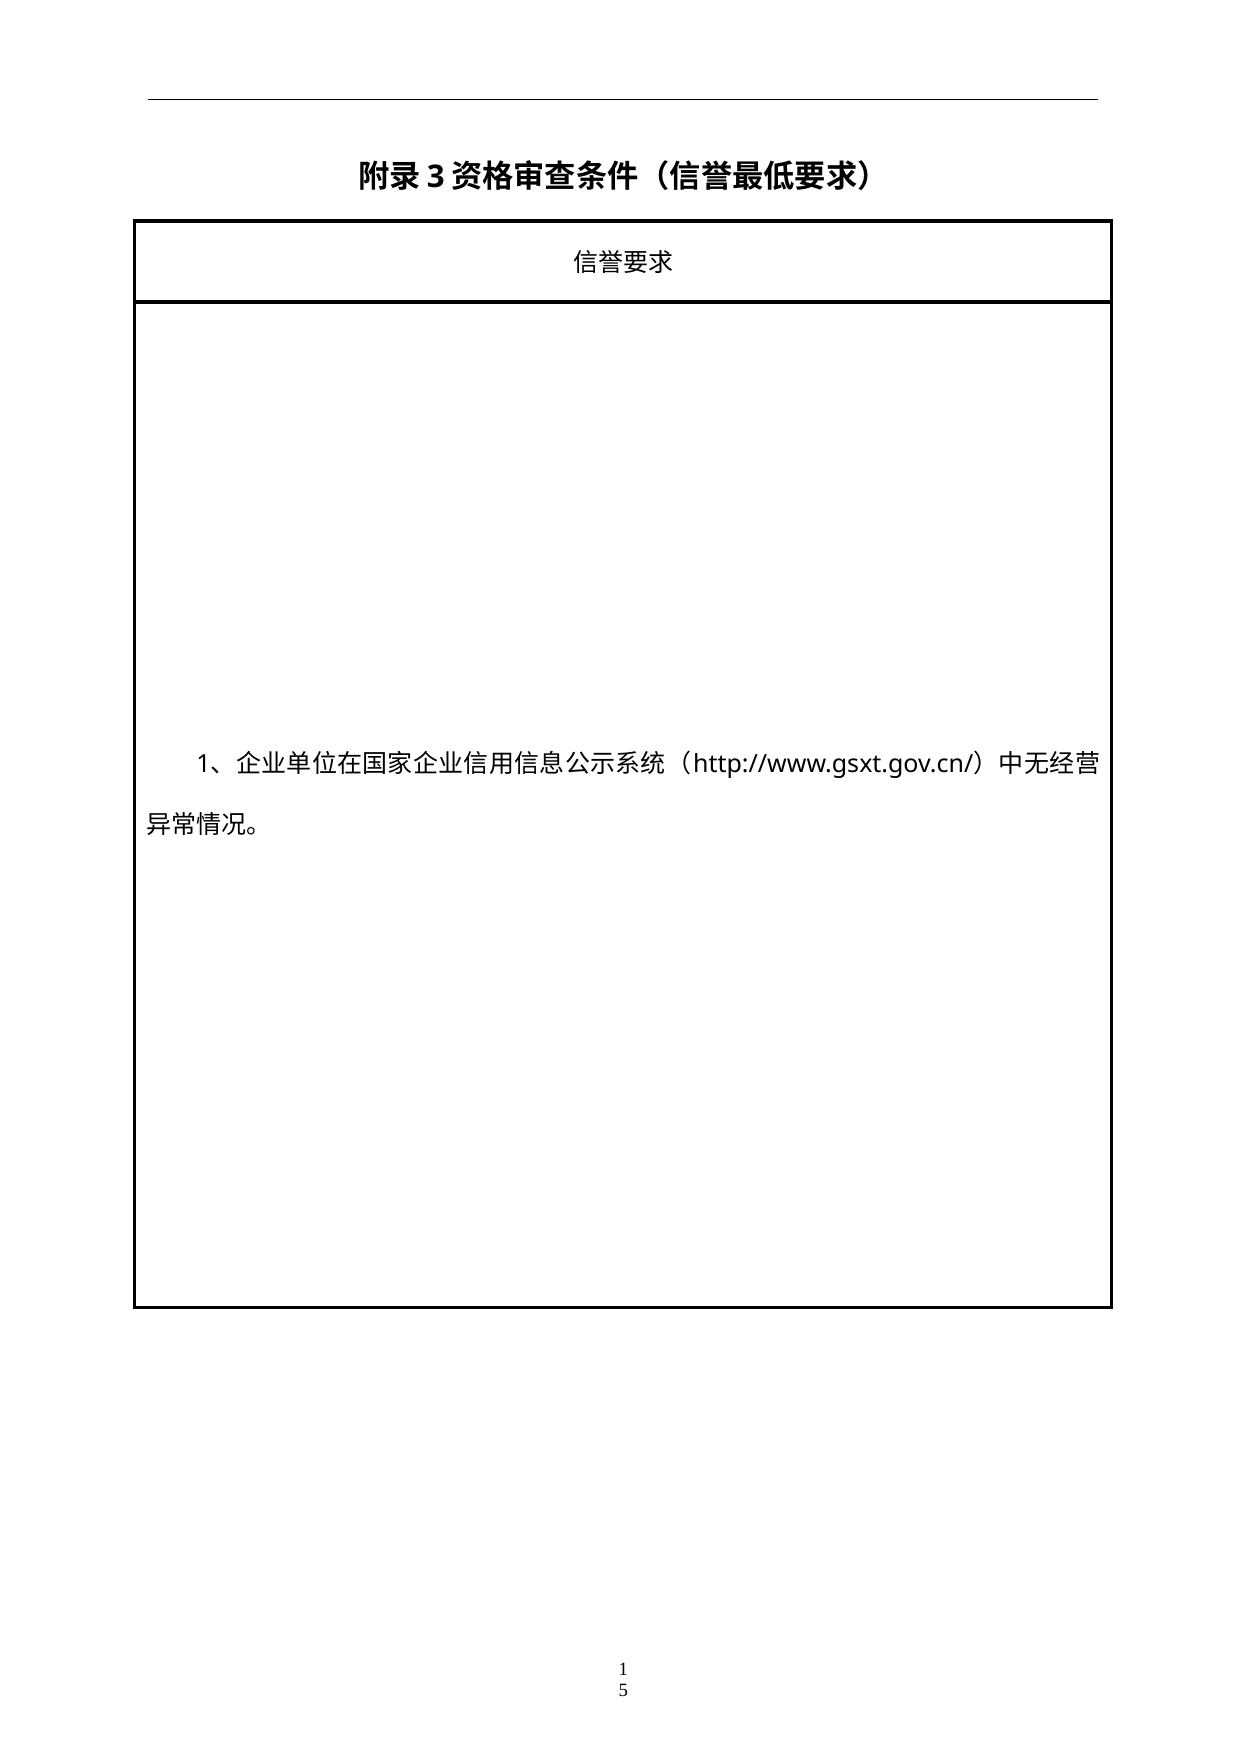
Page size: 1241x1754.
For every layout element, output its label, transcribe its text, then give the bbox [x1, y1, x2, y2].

table_header 信誉要求 [136, 223, 1110, 300]
text 附录3资格审查条件（信誉最低要求） [148, 151, 1098, 197]
table_cell 1、企业单位在国家企业信用信息公示系统（http://www.gsxt.gov.cn/）中无经营异常情况。 [136, 304, 1110, 1306]
